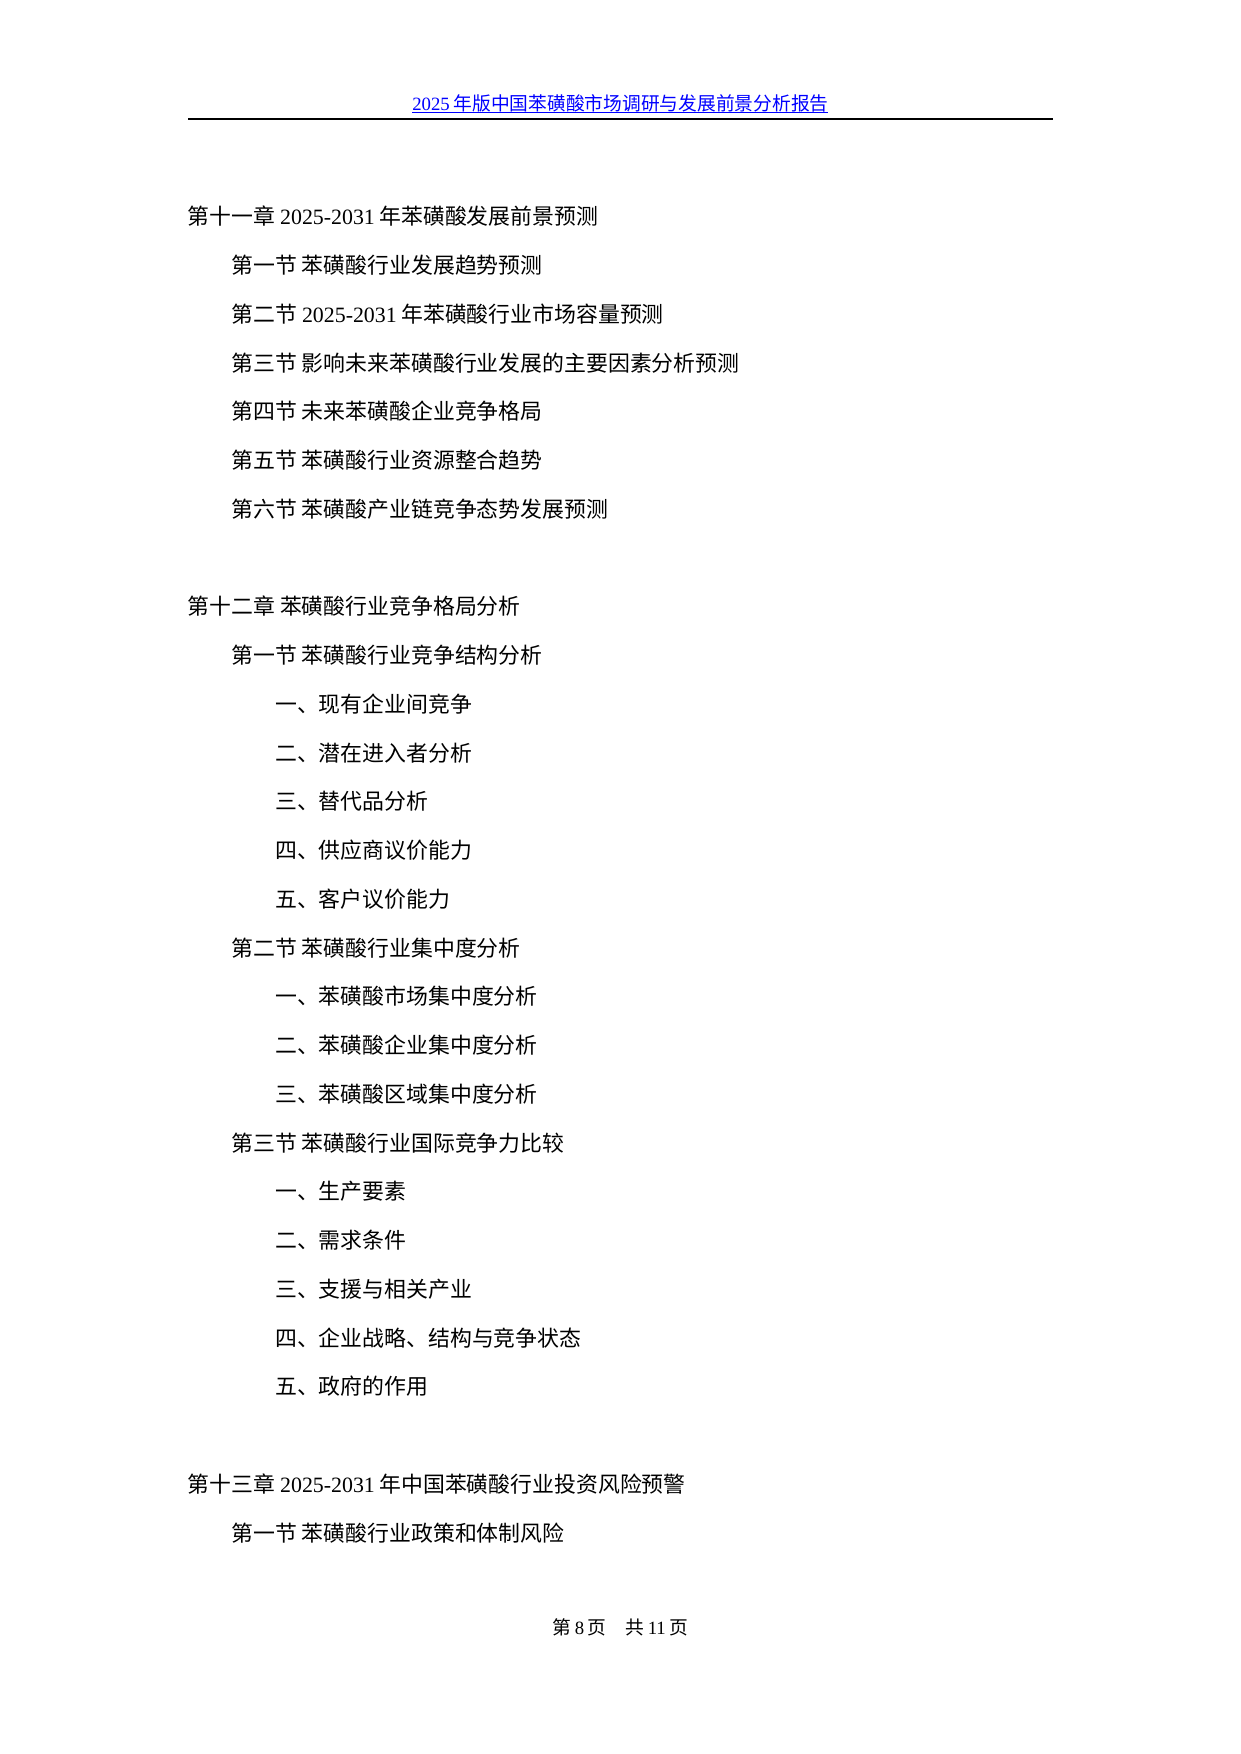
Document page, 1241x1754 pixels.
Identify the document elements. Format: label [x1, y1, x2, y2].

text [187, 150, 1053, 1548]
